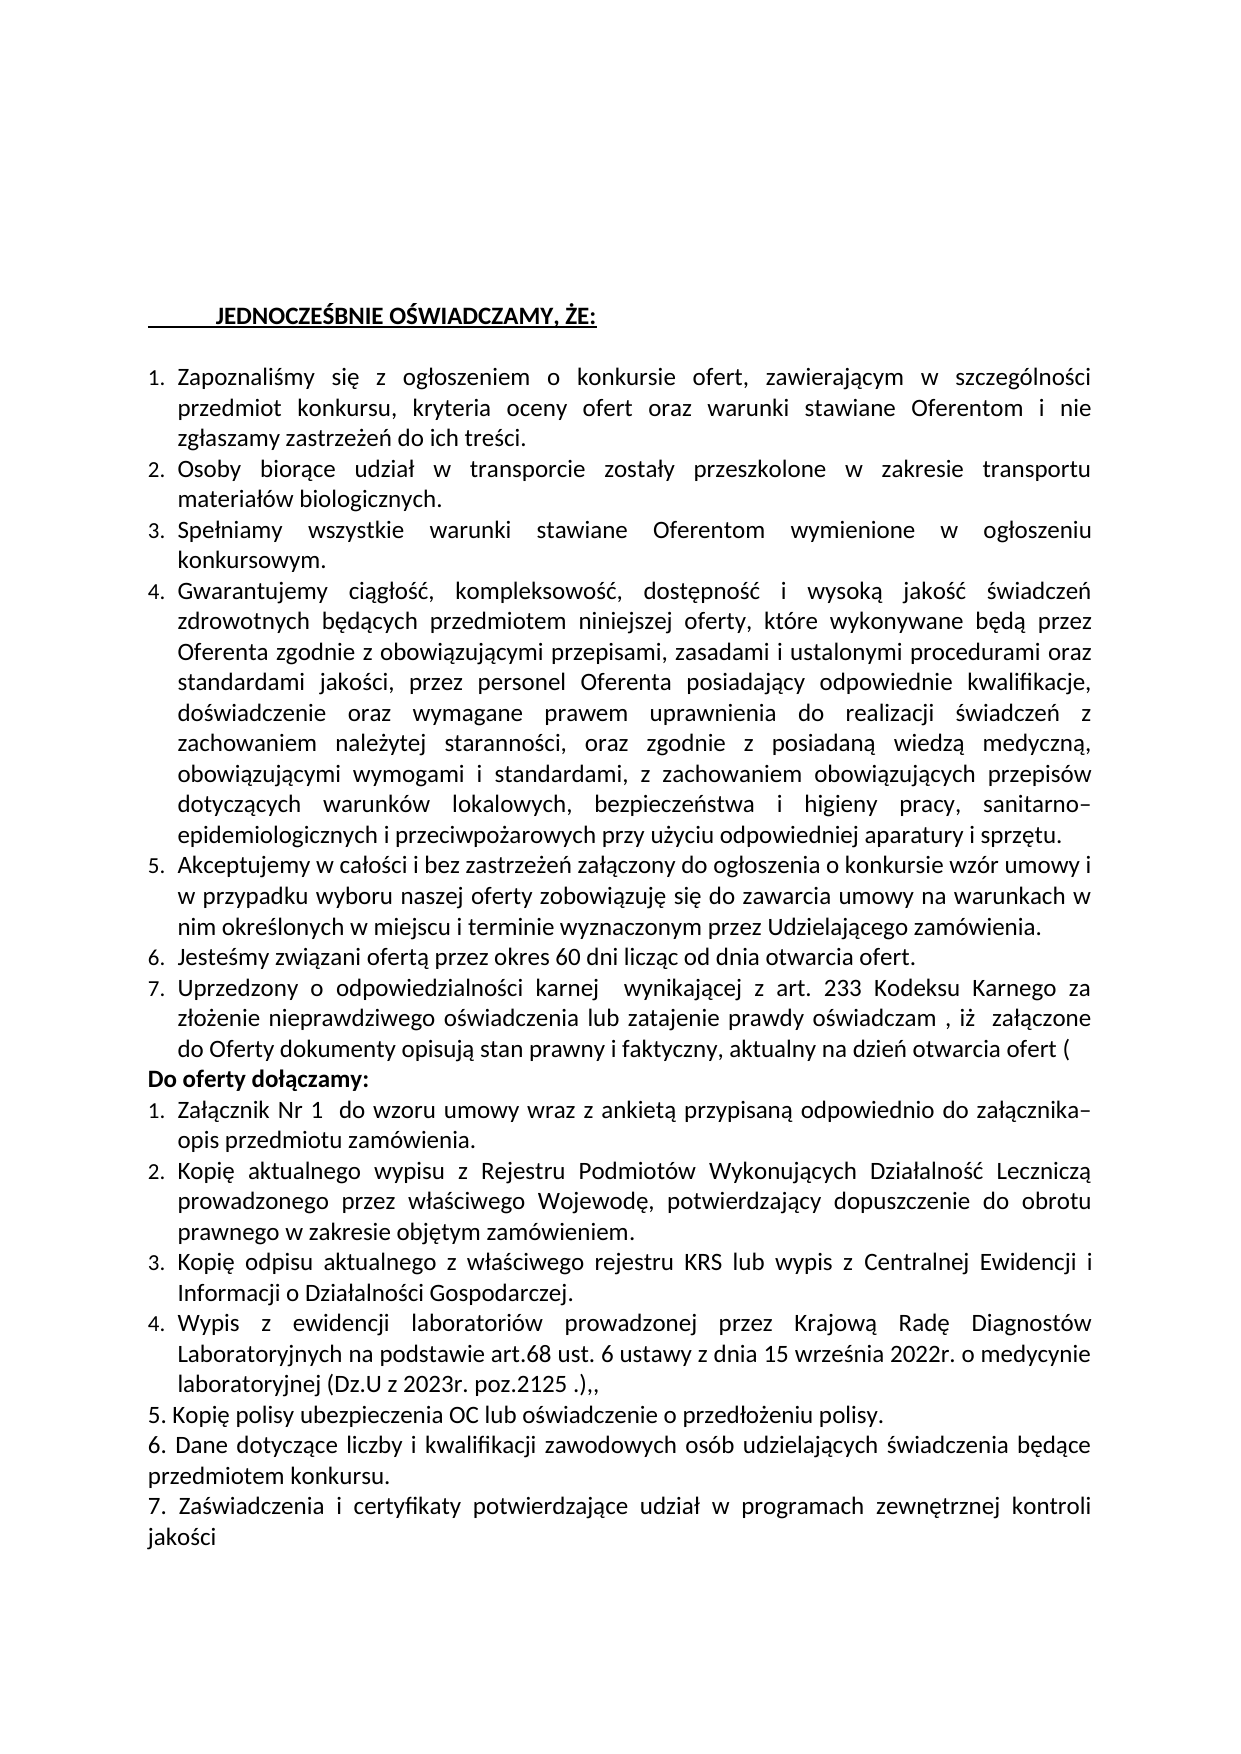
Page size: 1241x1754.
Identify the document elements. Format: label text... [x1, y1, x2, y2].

list Osoby biorące udział w transporcie zostały przeszkolone w zakresie transportu materiałów biologicznych. [148, 453, 1093, 514]
text Do oferty dołączamy: [148, 1063, 1093, 1094]
list Kopię aktualnego wypisu z Rejestru Podmiotów Wykonujących Działalność Leczniczą prowadzonego przez właściwego Wojewodę, potwierdzający dopuszczenie do obrotu prawnego w zakresie objętym zamówieniem. [148, 1155, 1093, 1246]
text JEDNOCZEŚBNIE OŚWIADCZAMY, ŻE: [148, 300, 1093, 331]
list Załącznik Nr 1 do wzoru umowy wraz z ankietą przypisaną odpowiednio do załącznika– opis przedmiotu zamówienia. [148, 1094, 1093, 1155]
list Spełniamy wszystkie warunki stawiane Oferentom wymienione w ogłoszeniu konkursowym. [148, 514, 1093, 575]
list Kopię odpisu aktualnego z właściwego rejestru KRS lub wypis z Centralnej Ewidencji i Informacji o Działalności Gospodarczej. [148, 1246, 1093, 1307]
text 5. Kopię polisy ubezpieczenia OC lub oświadczenie o przedłożeniu polisy. [148, 1399, 1093, 1429]
list Zapoznaliśmy się z ogłoszeniem o konkursie ofert, zawierającym w szczególności przedmiot konkursu, kryteria oceny ofert oraz warunki stawiane Oferentom i nie zgłaszamy zastrzeżeń do ich treści. [148, 361, 1093, 453]
list Akceptujemy w całości i bez zastrzeżeń załączony do ogłoszenia o konkursie wzór umowy i w przypadku wyboru naszej oferty zobowiązuję się do zawarcia umowy na warunkach w nim określonych w miejscu i terminie wyznaczonym przez Udzielającego zamówienia. [148, 849, 1093, 941]
list Wypis z ewidencji laboratoriów prowadzonej przez Krajową Radę Diagnostów Laboratoryjnych na podstawie art.68 ust. 6 ustawy z dnia 15 września 2022r. o medycynie laboratoryjnej (Dz.U z 2023r. poz.2125 .),, [148, 1307, 1093, 1399]
list Jesteśmy związani ofertą przez okres 60 dni licząc od dnia otwarcia ofert. [148, 941, 1093, 972]
list Uprzedzony o odpowiedzialności karnej wynikającej z art. 233 Kodeksu Karnego za złożenie nieprawdziwego oświadczenia lub zatajenie prawdy oświadczam , iż załączone do Oferty dokumenty opisują stan prawny i faktyczny, aktualny na dzień otwarcia ofert ( [148, 972, 1093, 1063]
list Gwarantujemy ciągłość, kompleksowość, dostępność i wysoką jakość świadczeń zdrowotnych będących przedmiotem niniejszej oferty, które wykonywane będą przez Oferenta zgodnie z obowiązującymi przepisami, zasadami i ustalonymi procedurami oraz standardami jakości, przez personel Oferenta posiadający odpowiednie kwalifikacje, doświadczenie oraz wymagane prawem uprawnienia do realizacji świadczeń z zachowaniem należytej staranności, oraz zgodnie z posiadaną wiedzą medyczną, obowiązującymi wymogami i standardami, z zachowaniem obowiązujących przepisów dotyczących warunków lokalowych, bezpieczeństwa i higieny pracy, sanitarno–epidemiologicznych i przeciwpożarowych przy użyciu odpowiedniej aparatury i sprzętu. [148, 575, 1093, 849]
text 6. Dane dotyczące liczby i kwalifikacji zawodowych osób udzielających świadczenia będące przedmiotem konkursu. [148, 1429, 1093, 1491]
text 7. Zaświadczenia i certyfikaty potwierdzające udział w programach zewnętrznej kontroli jakości [148, 1491, 1093, 1552]
